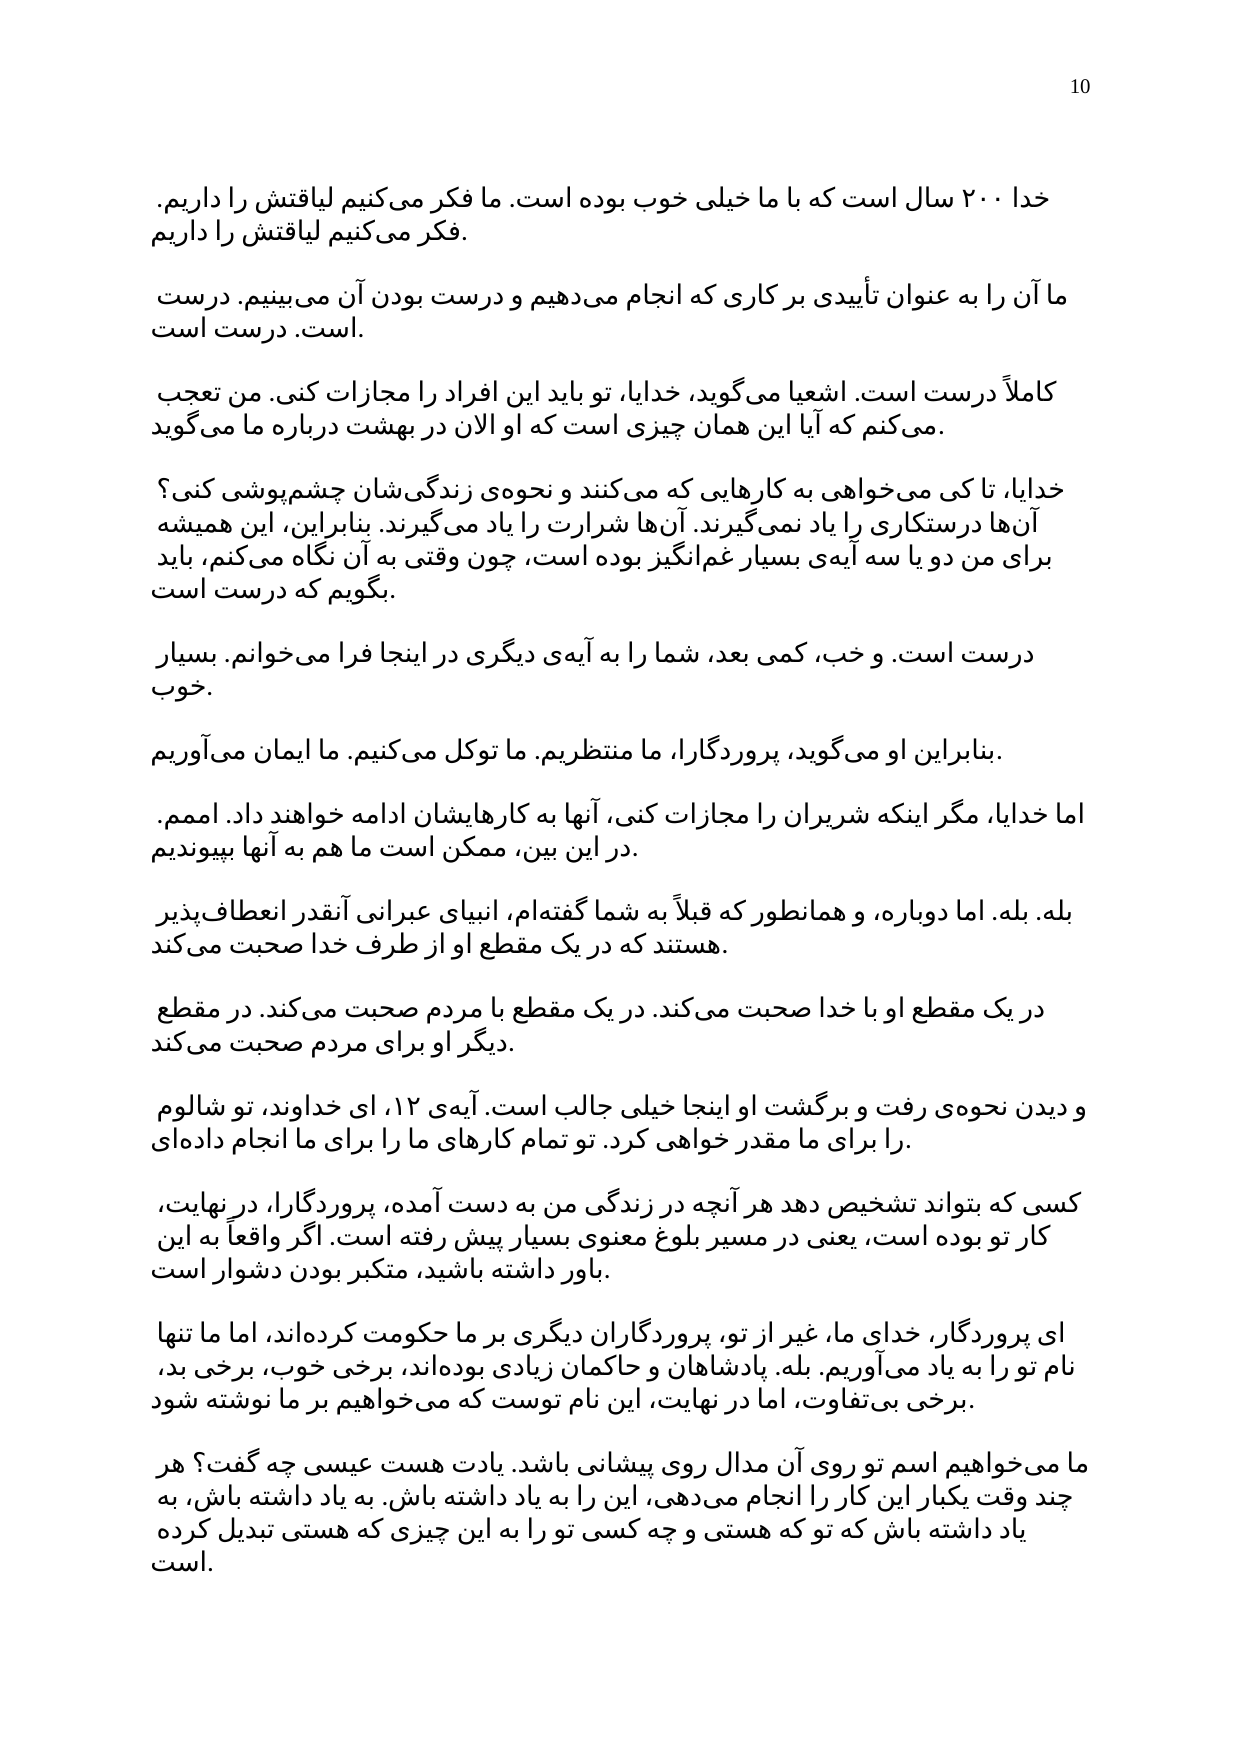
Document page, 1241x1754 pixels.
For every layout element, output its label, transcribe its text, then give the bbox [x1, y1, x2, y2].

text خدایا، تا کی می‌خواهی به کارهایی که می‌کنند و نحوه‌ی زندگی‌شان چشم‌پوشی کنی؟ آن‌ها درستکاری را یاد نمی‌گیرند. آن‌ها شرارت را یاد می‌گیرند. بنابراین، این همیشه برای من دو یا سه آیه‌ی بسیار غم‌انگیز بوده است، چون وقتی به آن نگاه می‌کنم، باید بگویم که درست است. [150, 473, 1090, 605]
text در یک مقطع او با خدا صحبت می‌کند. در یک مقطع با مردم صحبت می‌کند. در مقطع دیگر او برای مردم صحبت می‌کند. [150, 992, 1090, 1058]
text و دیدن نحوه‌ی رفت و برگشت او اینجا خیلی جالب است. آیه‌ی ۱۲، ای خداوند، تو شالوم را برای ما مقدر خواهی کرد. تو تمام کارهای ما را برای ما انجام داده‌ای. [150, 1089, 1090, 1155]
text بله. بله. اما دوباره، و همانطور که قبلاً به شما گفته‌ام، انبیای عبرانی آنقدر انعطاف‌پذیر هستند که در یک مقطع او از طرف خدا صحبت می‌کند. [150, 894, 1090, 961]
text ما آن را به عنوان تأییدی بر کاری که انجام می‌دهیم و درست بودن آن می‌بینیم. درست است. درست است. [150, 278, 1090, 344]
text خدا ۲۰۰ سال است که با ما خیلی خوب بوده است. ما فکر می‌کنیم لیاقتش را داریم. فکر می‌کنیم لیاقتش را داریم. [150, 181, 1090, 247]
text درست است. و خب، کمی بعد، شما را به آیه‌ی دیگری در اینجا فرا می‌خوانم. بسیار خوب. [150, 636, 1090, 702]
text کسی که بتواند تشخیص دهد هر آنچه در زندگی من به دست آمده، پروردگارا، در نهایت، کار تو بوده است، یعنی در مسیر بلوغ معنوی بسیار پیش رفته است. اگر واقعاً به این باور داشته باشید، متکبر بودن دشوار است. [150, 1186, 1090, 1285]
text کاملاً درست است. اشعیا می‌گوید، خدایا، تو باید این افراد را مجازات کنی. من تعجب می‌کنم که آیا این همان چیزی است که او الان در بهشت درباره ما می‌گوید. [150, 376, 1090, 442]
text اما خدایا، مگر اینکه شریران را مجازات کنی، آنها به کارهایشان ادامه خواهند داد. اممم. در این بین، ممکن است ما هم به آنها بپیوندیم. [150, 797, 1090, 863]
text بنابراین او می‌گوید، پروردگارا، ما منتظریم. ما توکل می‌کنیم. ما ایمان می‌آوریم. [150, 733, 1090, 766]
text ای پروردگار، خدای ما، غیر از تو، پروردگاران دیگری بر ما حکومت کرده‌اند، اما ما تنها نام تو را به یاد می‌آوریم. بله. پادشاهان و حاکمان زیادی بوده‌اند، برخی خوب، برخی بد، برخی بی‌تفاوت، اما در نهایت، این نام توست که می‌خواهیم بر ما نوشته شود. [150, 1316, 1090, 1415]
text ما می‌خواهیم اسم تو روی آن مدال روی پیشانی باشد. یادت هست عیسی چه گفت؟ هر چند وقت یکبار این کار را انجام می‌دهی، این را به یاد داشته باش. به یاد داشته باش، به یاد داشته باش که تو که هستی و چه کسی تو را به این چیزی که هستی تبدیل کرده است. [150, 1446, 1090, 1578]
